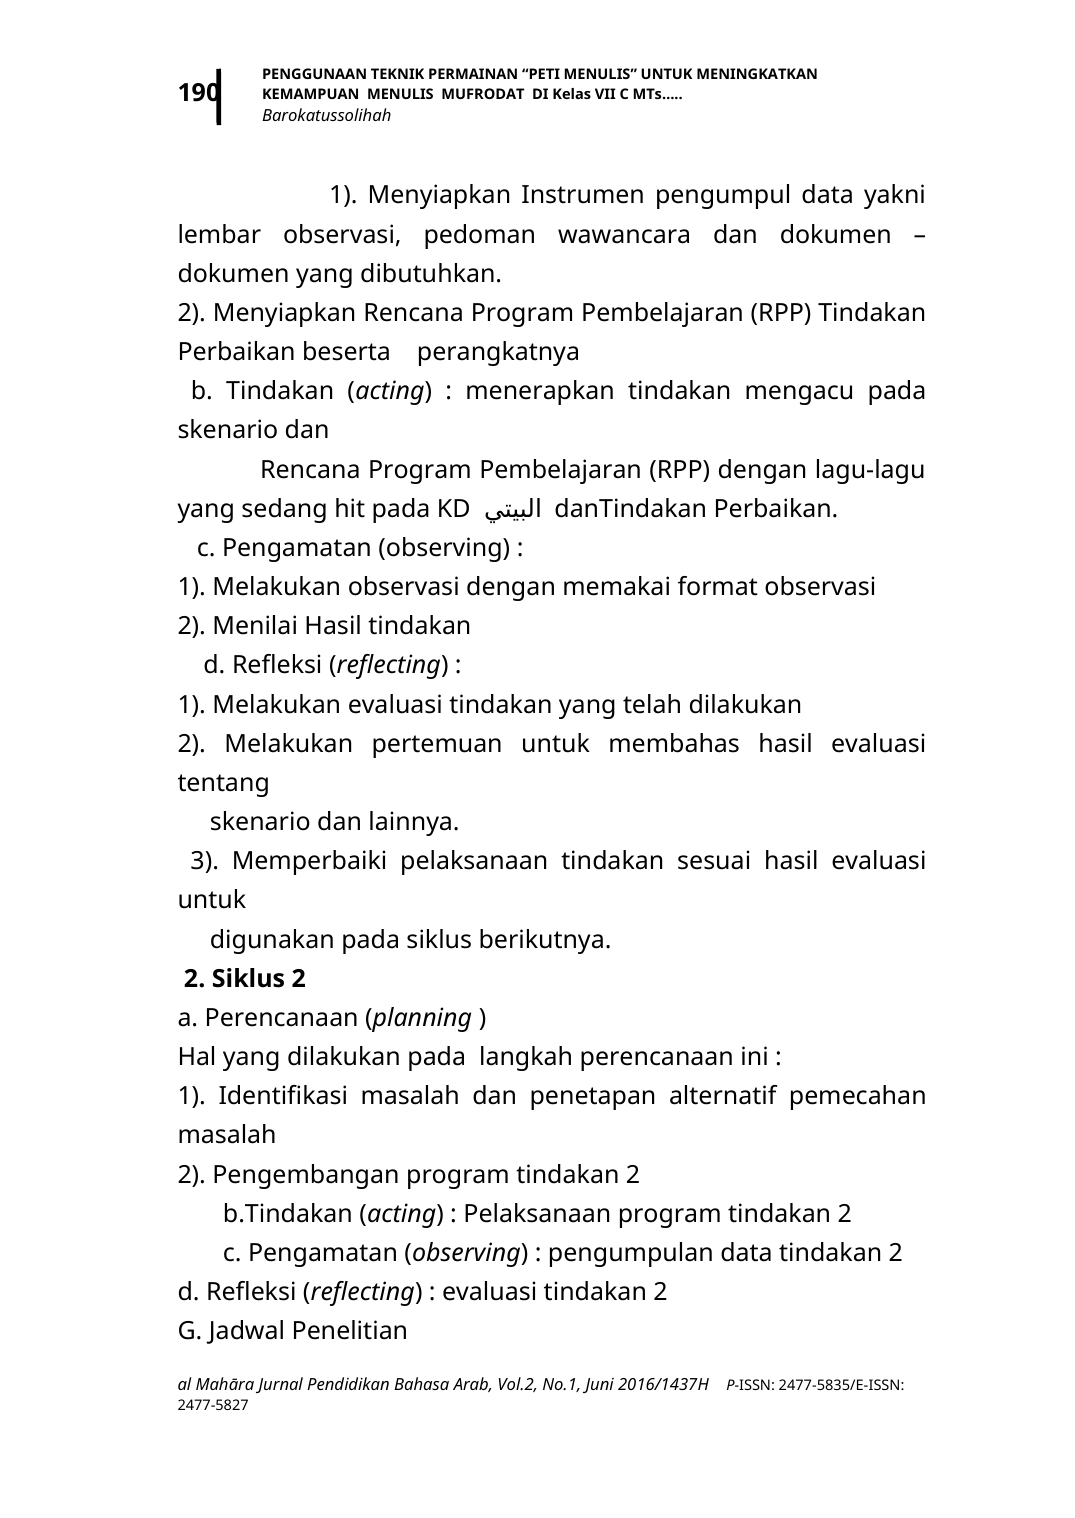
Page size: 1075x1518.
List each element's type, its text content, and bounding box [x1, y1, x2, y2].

list 1). Identifikasi masalah dan penetapan alternatif pemecahan masalah [177, 1078, 927, 1151]
list skenario dan lainnya. [177, 804, 927, 838]
list 3). Memperbaiki pelaksanaan tindakan sesuai hasil evaluasi untuk [177, 843, 927, 916]
list d. Refleksi (reflecting) : [177, 647, 927, 681]
list G. Jadwal Penelitian [177, 1313, 927, 1347]
list 2). Pengembangan program tindakan 2 [177, 1156, 927, 1190]
list c. Pengamatan (observing) : [177, 530, 927, 564]
list 2). Melakukan pertemuan untuk membahas hasil evaluasi tentang [177, 726, 927, 799]
list Rencana Program Pembelajaran (RPP) dengan lagu-lagu yang sedang hit pada KD البيتي danTindakan Perbaikan. [177, 451, 927, 524]
list digunakan pada siklus berikutnya. [177, 921, 927, 955]
list b. Tindakan (acting) : menerapkan tindakan mengacu pada skenario dan [177, 373, 927, 446]
list d. Refleksi (reflecting) : evaluasi tindakan 2 [177, 1274, 927, 1308]
list 2). Menilai Hasil tindakan [177, 608, 927, 642]
list a. Perencanaan (planning ) [177, 1000, 927, 1034]
list 1). Melakukan observasi dengan memakai format observasi [177, 569, 927, 603]
list 1). Menyiapkan Instrumen pengumpul data yakni lembar observasi, pedoman wawancara dan dokumen – dokumen yang dibutuhkan. [177, 177, 927, 289]
list 2. Siklus 2 [177, 961, 927, 994]
list 1). Melakukan evaluasi tindakan yang telah dilakukan [177, 686, 927, 720]
list c. Pengamatan (observing) : pengumpulan data tindakan 2 [177, 1235, 927, 1269]
list b.Tindakan (acting) : Pelaksanaan program tindakan 2 [177, 1196, 927, 1229]
list 2). Menyiapkan Rencana Program Pembelajaran (RPP) Tindakan Perbaikan beserta perangkatnya [177, 295, 927, 368]
list Hal yang dilakukan pada langkah perencanaan ini : [177, 1039, 927, 1073]
